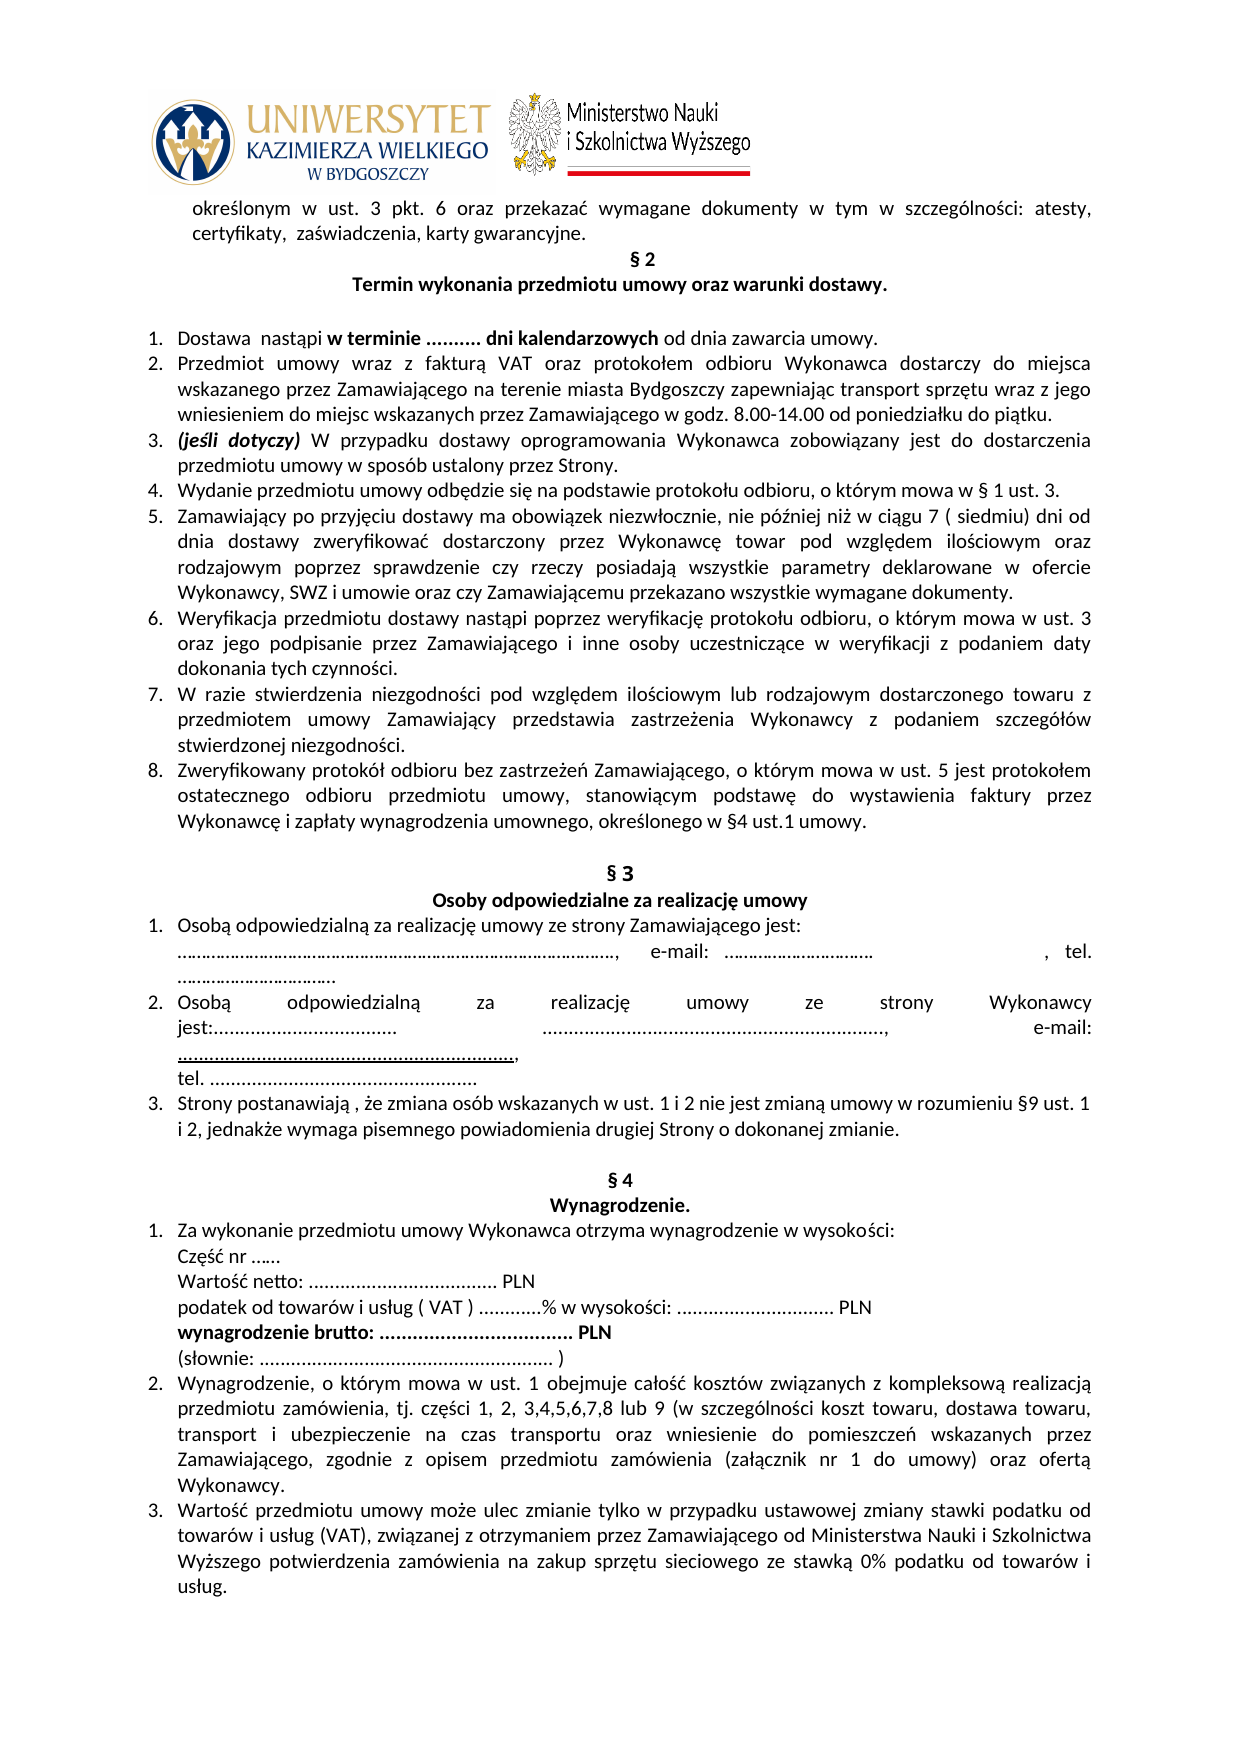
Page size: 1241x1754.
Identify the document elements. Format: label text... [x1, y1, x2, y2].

list Zweryfikowany protokół odbioru bez zastrzeżeń Zamawiającego, o którym mowa w ust. 5 jest protokołem ostatecznego odbioru przedmiotu umowy, stanowiącym podstawę do wystawienia faktury przez Wykonawcę i zapłaty wynagrodzenia umownego, określonego w §4 ust.1 umowy. [148, 757, 1093, 833]
text Część nr …… [177, 1243, 1093, 1268]
list Dostawa nastąpi w terminie .......... dni kalendarzowych od dnia zawarcia umowy. [148, 325, 1093, 351]
list Zamawiający po przyjęciu dostawy ma obowiązek niezwłocznie, nie później niż w ciągu 7 ( siedmiu) dni od dnia dostawy zweryfikować dostarczony przez Wykonawcę towar pod względem ilościowym oraz rodzajowym poprzez sprawdzenie czy rzeczy posiadają wszystkie parametry deklarowane w ofercie Wykonawcy, SWZ i umowie oraz czy Zamawiającemu przekazano wszystkie wymagane dokumenty. [148, 503, 1093, 605]
text Wynagrodzenie. [148, 1192, 1093, 1218]
text Osoby odpowiedzialne za realizację umowy [148, 887, 1093, 913]
picture [147, 73, 763, 195]
list Osobą odpowiedzialną za realizację umowy ze strony Wykonawcy jest:................................... ................................................................., e-mail: ................................................................, [148, 989, 1093, 1065]
list Za wykonanie przedmiotu umowy Wykonawca otrzyma wynagrodzenie w wysokości: [148, 1218, 1093, 1243]
list Przedmiot umowy wraz z fakturą VAT oraz protokołem odbioru Wykonawca dostarczy do miejsca wskazanego przez Zamawiającego na terenie miasta Bydgoszczy zapewniając transport sprzętu wraz z jego wniesieniem do miejsc wskazanych przez Zamawiającego w godz. 8.00-14.00 od poniedziałku do piątku. [148, 351, 1093, 427]
list Wydanie przedmiotu umowy odbędzie się na podstawie protokołu odbioru, o którym mowa w § 1 ust. 3. [148, 478, 1093, 503]
text (słownie: ........................................................ ) [177, 1345, 1093, 1370]
text tel. ................................................... [177, 1065, 1093, 1091]
list Osobą odpowiedzialną za realizację umowy ze strony Zamawiającego jest: [148, 913, 1093, 938]
list W razie stwierdzenia niezgodności pod względem ilościowym lub rodzajowym dostarczonego towaru z przedmiotem umowy Zamawiający przedstawia zastrzeżenia Wykonawcy z podaniem szczegółów stwierdzonej niezgodności. [148, 681, 1093, 757]
text ………………………………………………………………………………., e-mail: …………………………. , tel. …………………………… [177, 938, 1093, 989]
list Strony postanawiają , że zmiana osób wskazanych w ust. 1 i 2 nie jest zmianą umowy w rozumieniu §9 ust. 1 i 2, jednakże wymaga pisemnego powiadomienia drugiej Strony o dokonanej zmianie. [148, 1091, 1093, 1141]
text § 3 [148, 859, 1093, 887]
text Wartość netto: .................................... PLN [177, 1268, 1093, 1294]
text wynagrodzenie brutto: ................................... PLN [177, 1319, 1093, 1345]
list Wynagrodzenie, o którym mowa w ust. 1 obejmuje całość kosztów związanych z kompleksową realizacją przedmiotu zamówienia, tj. części 1, 2, 3,4,5,6,7,8 lub 9 (w szczególności koszt towaru, dostawa towaru, transport i ubezpieczenie na czas transportu oraz wniesienie do pomieszczeń wskazanych przez Zamawiającego, zgodnie z opisem przedmiotu zamówienia (załącznik nr 1 do umowy) oraz ofertą Wykonawcy. [148, 1370, 1093, 1497]
text podatek od towarów i usług ( VAT ) ............% w wysokości: .............................. PLN [177, 1294, 1093, 1319]
list Wartość przedmiotu umowy może ulec zmianie tylko w przypadku ustawowej zmiany stawki podatku od towarów i usług (VAT), związanej z otrzymaniem przez Zamawiającego od Ministerstwa Nauki i Szkolnictwa Wyższego potwierdzenia zamówienia na zakup sprzętu sieciowego ze stawką 0% podatku od towarów i usług. [148, 1497, 1093, 1599]
list (jeśli dotyczy) W przypadku dostawy oprogramowania Wykonawca zobowiązany jest do dostarczenia przedmiotu umowy w sposób ustalony przez Strony. [148, 427, 1093, 478]
text Termin wykonania przedmiotu umowy oraz warunki dostawy. [148, 271, 1093, 297]
list Weryfikacja przedmiotu dostawy nastąpi poprzez weryfikację protokołu odbioru, o którym mowa w ust. 3 oraz jego podpisanie przez Zamawiającego i inne osoby uczestniczące w weryfikacji z podaniem daty dokonania tych czynności. [148, 605, 1093, 681]
list § 2 [192, 246, 1093, 271]
text § 4 [148, 1167, 1093, 1192]
